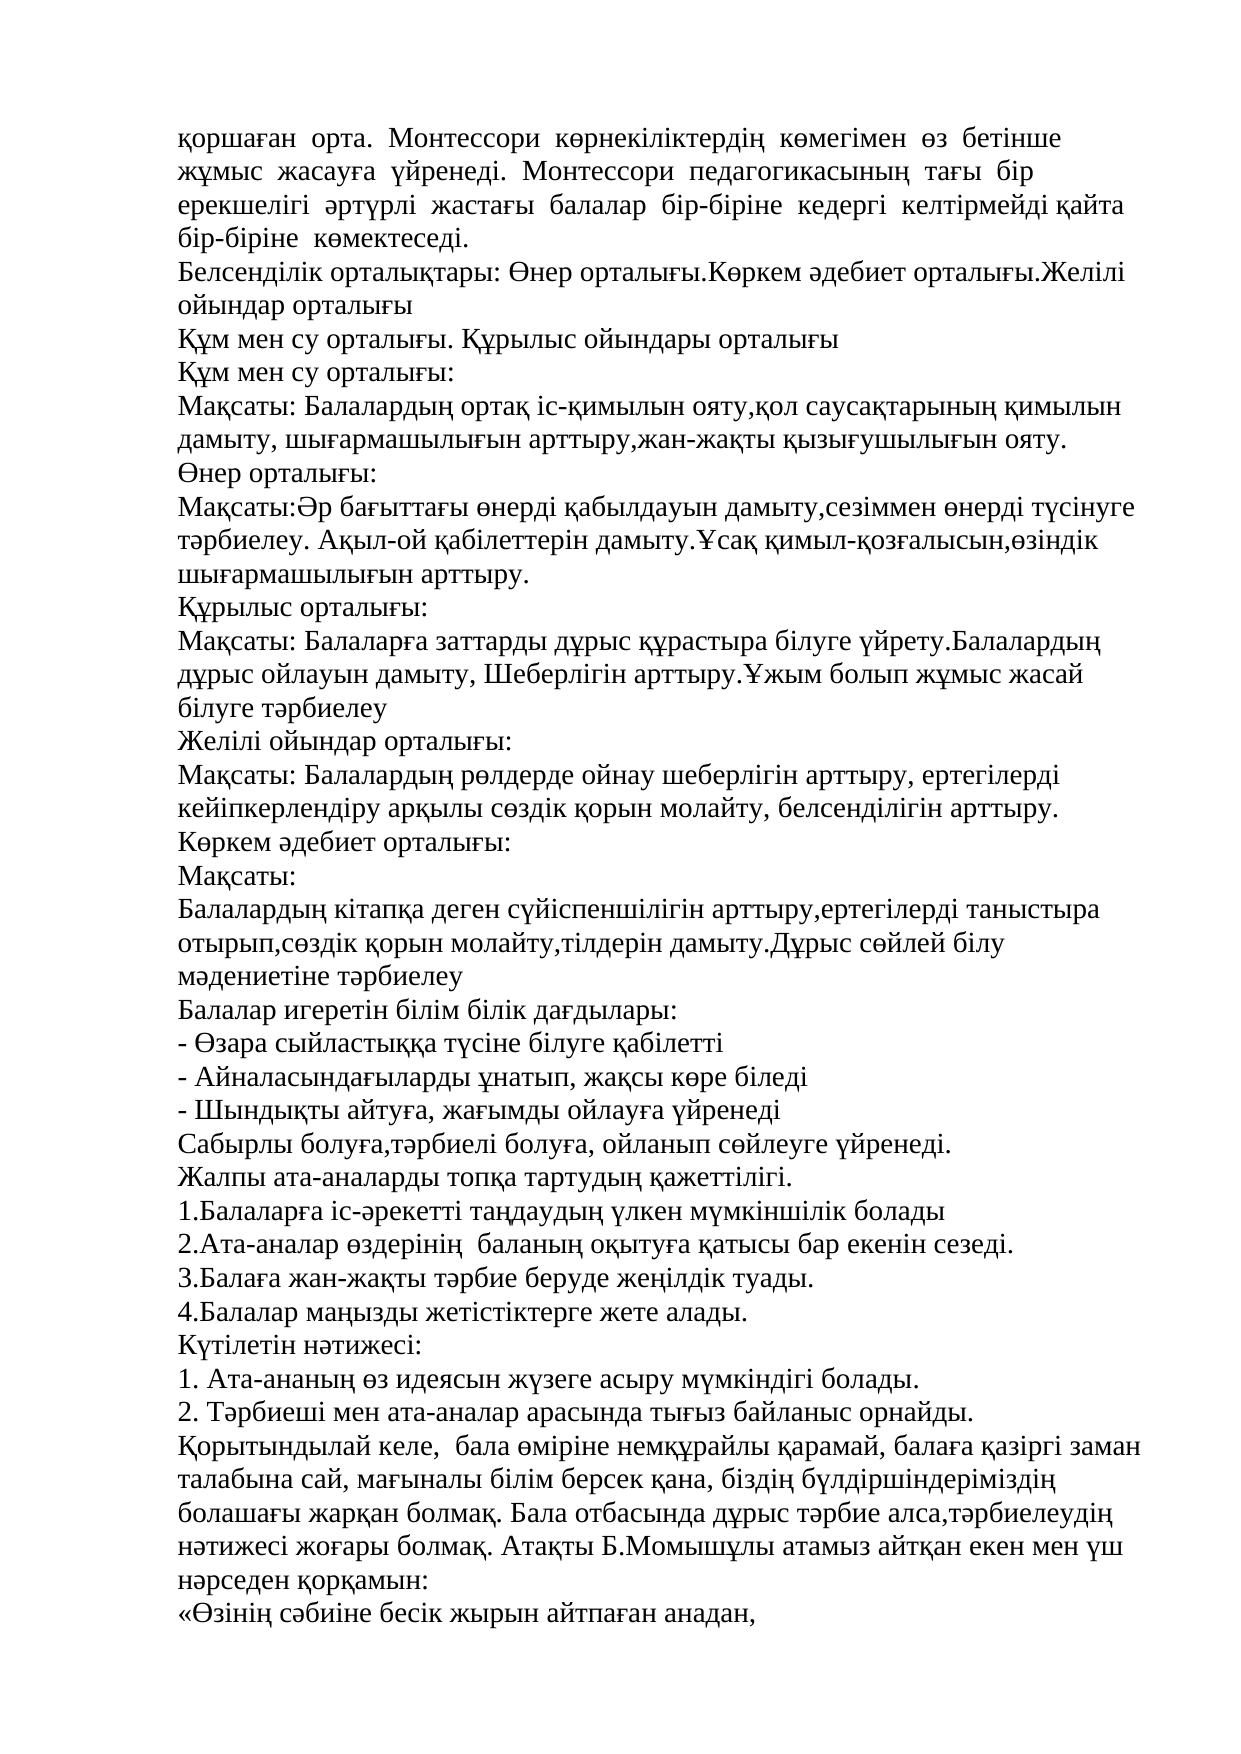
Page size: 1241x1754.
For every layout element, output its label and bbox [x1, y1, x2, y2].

table_header [176, 118, 1159, 1631]
